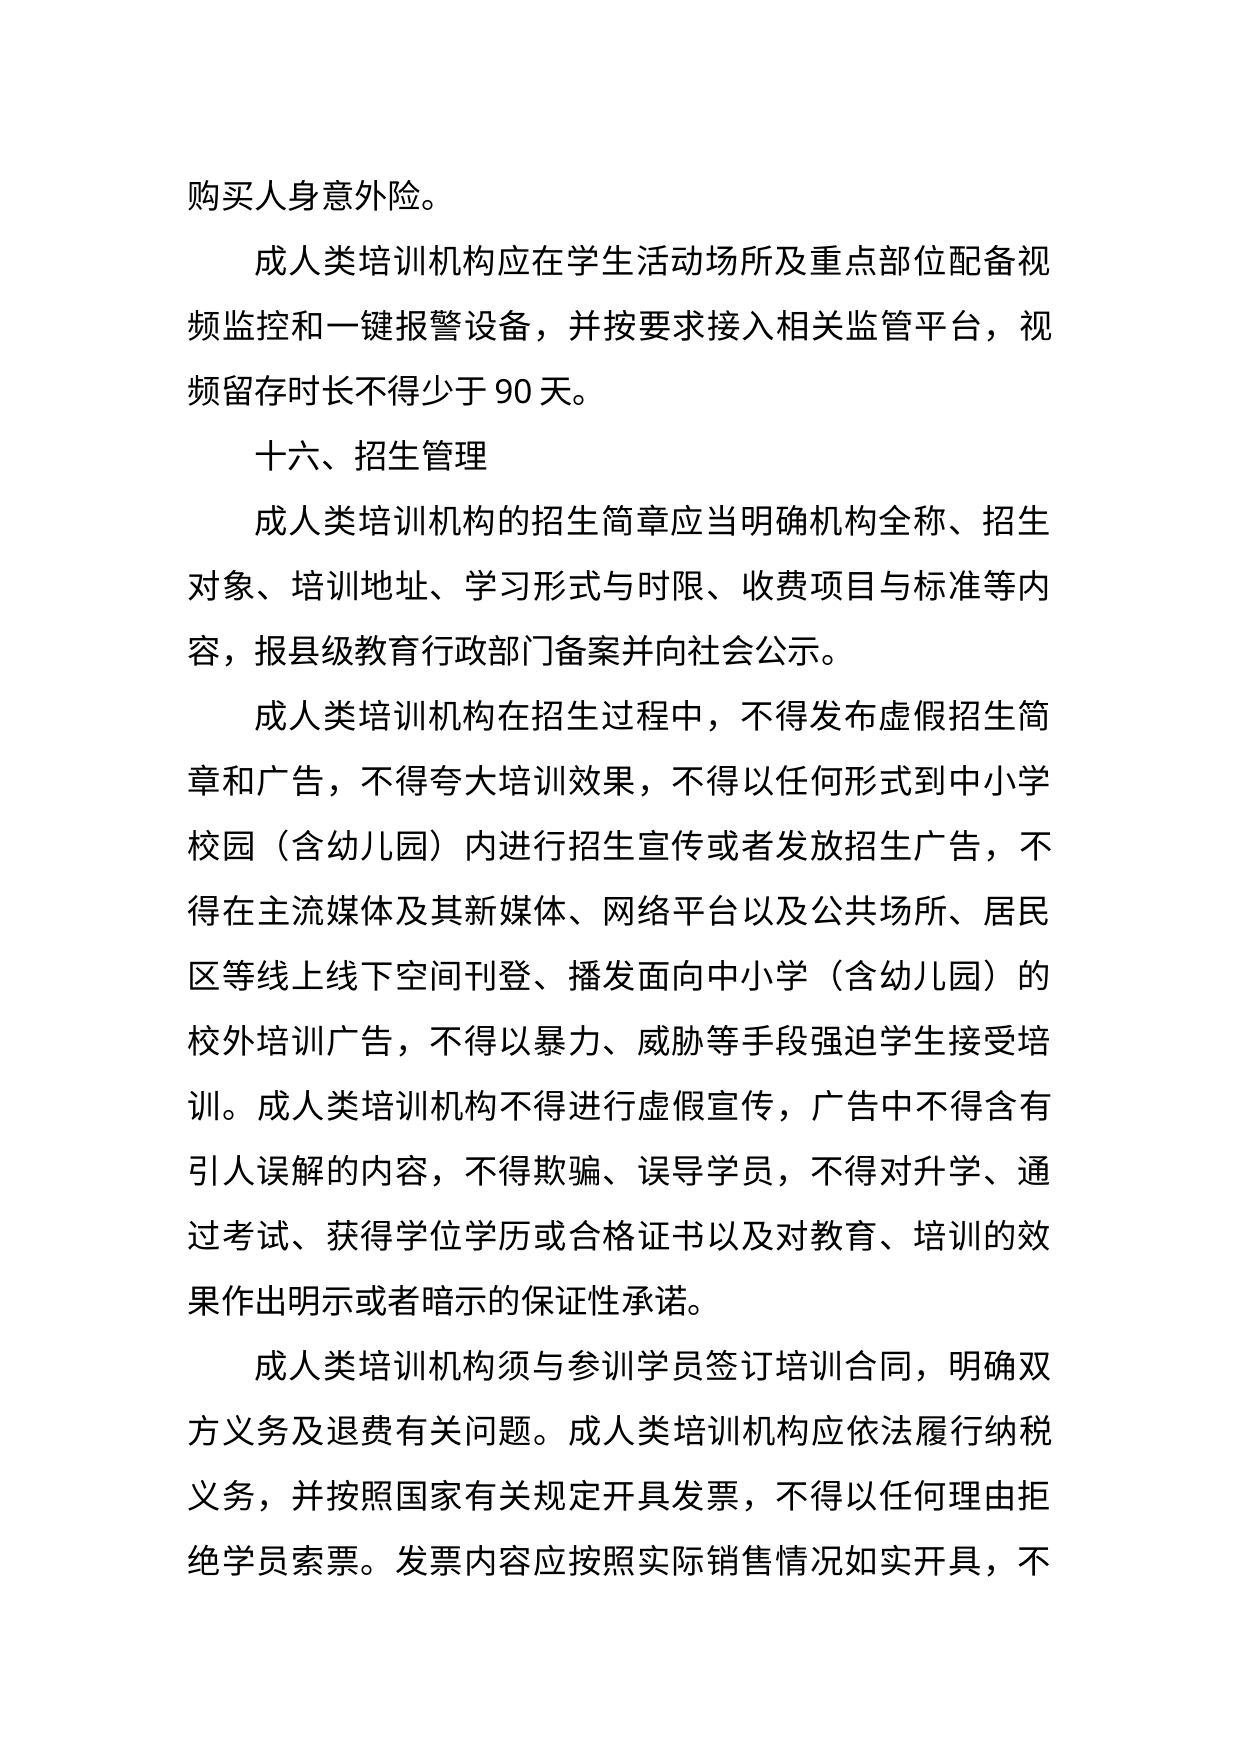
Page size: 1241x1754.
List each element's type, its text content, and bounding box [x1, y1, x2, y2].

text 成人类培训机构应在学生活动场所及重点部位配备视频监控和一键报警设备，并按要求接入相关监管平台，视频留存时长不得少于90天。 [187, 227, 1053, 422]
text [187, 162, 1053, 227]
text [187, 1332, 1053, 1592]
text 成人类培训机构的招生简章应当明确机构全称、招生对象、培训地址、学习形式与时限、收费项目与标准等内容，报县级教育行政部门备案并向社会公示。 [187, 487, 1053, 682]
text 成人类培训机构在招生过程中，不得发布虚假招生简章和广告，不得夸大培训效果，不得以任何形式到中小学校园（含幼儿园）内进行招生宣传或者发放招生广告，不得在主流媒体及其新媒体、网络平台以及公共场所、居民区等线上线下空间刊登、播发面向中小学（含幼儿园）的校外培训广告，不得以暴力、威胁等手段强迫学生接受培训。成人类培训机构不得进行虚假宣传，广告中不得含有引人误解的内容，不得欺骗、误导学员，不得对升学、通过考试、获得学位学历或合格证书以及对教育、培训的效果作出明示或者暗示的保证性承诺。 [187, 682, 1053, 1332]
text 十六、招生管理 [187, 422, 1053, 487]
